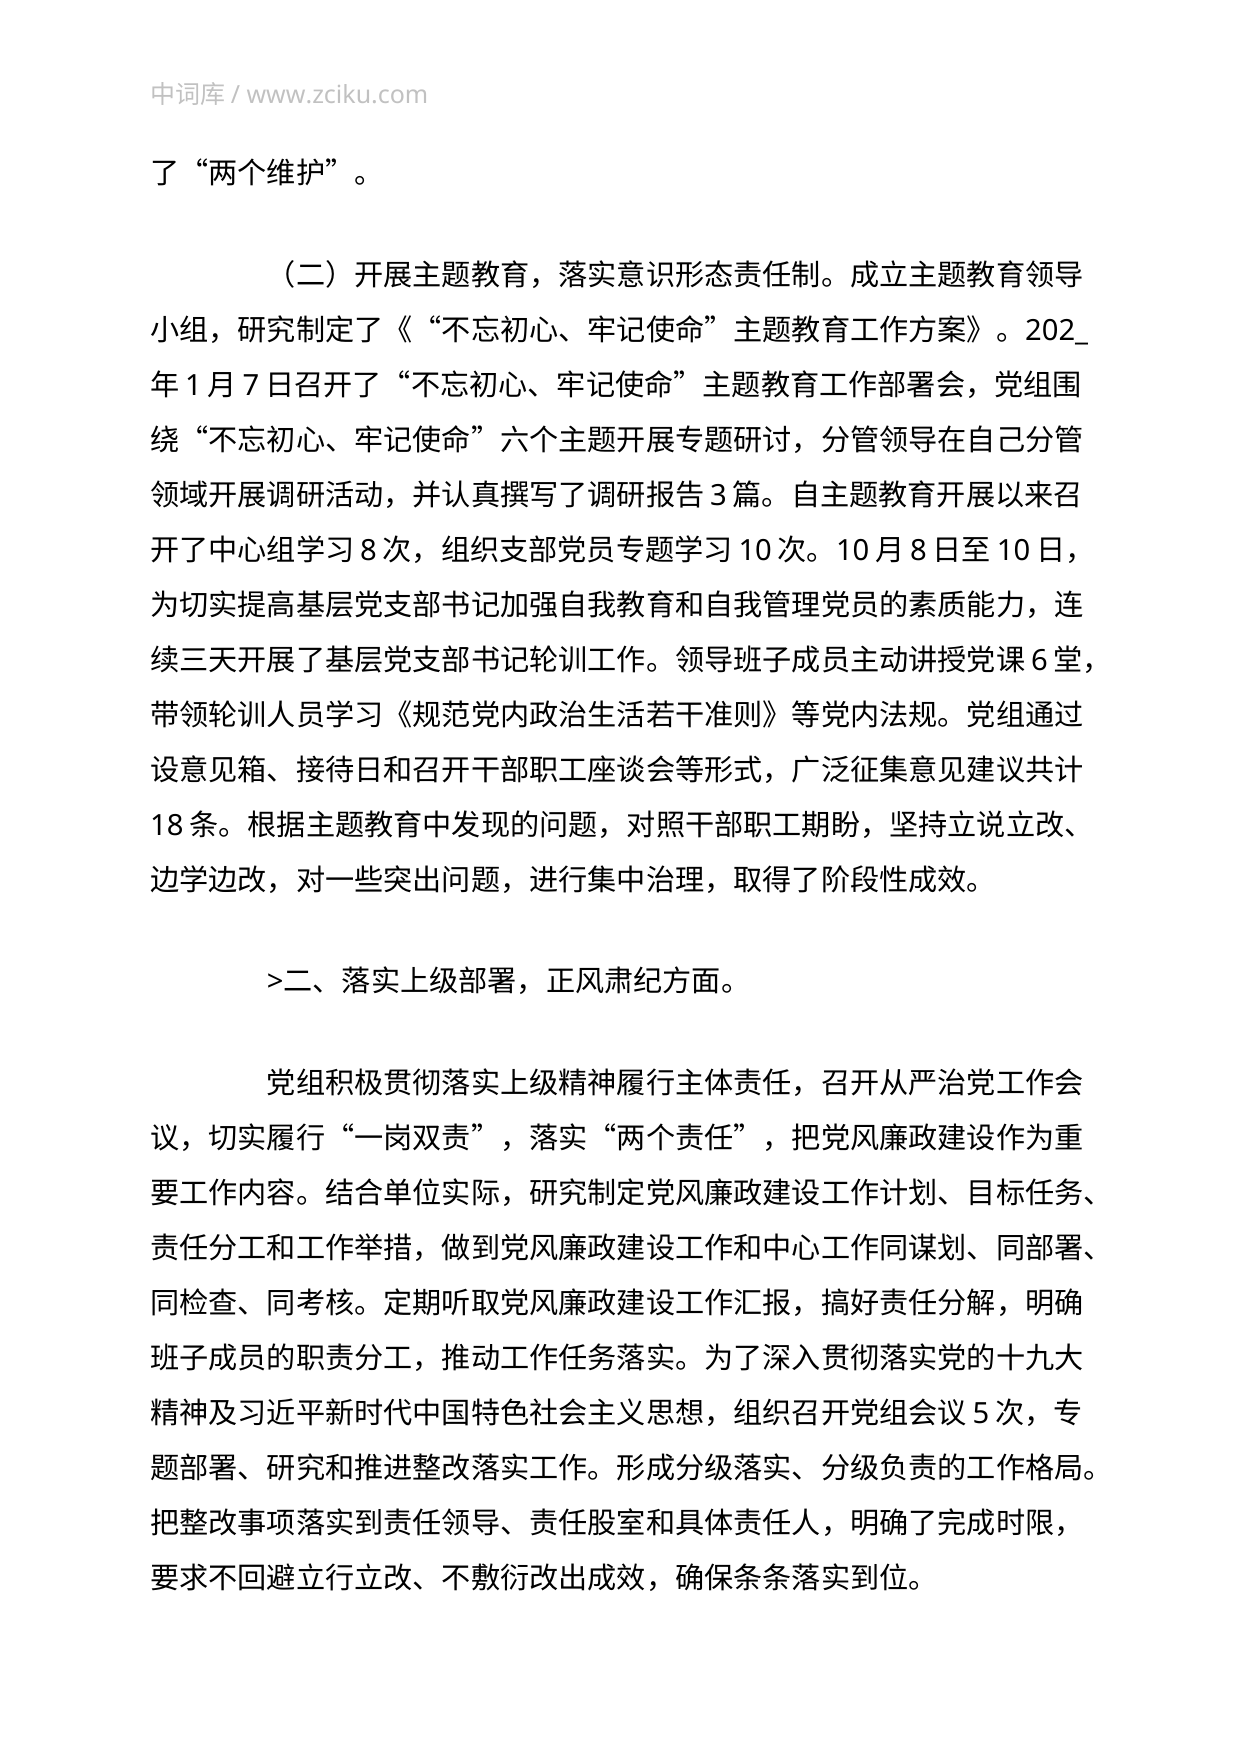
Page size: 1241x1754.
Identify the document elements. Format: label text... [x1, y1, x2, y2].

text （二）开展主题教育，落实意识形态责任制。成立主题教育领导小组，研究制定了《“不忘初心、牢记使命”主题教育工作方案》。202_年1月7日召开了“不忘初心、牢记使命”主题教育工作部署会，党组围绕“不忘初心、牢记使命”六个主题开展专题研讨，分管领导在自己分管领域开展调研活动，并认真撰写了调研报告3篇。自主题教育开展以来召开了中心组学习8次，组织支部党员专题学习10次。10月8日至10日，为切实提高基层党支部书记加强自我教育和自我管理党员的素质能力，连续三天开展了基层党支部书记轮训工作。领导班子成员主动讲授党课6堂，带领轮训人员学习《规范党内政治生活若干准则》等党内法规。党组通过设意见箱、接待日和召开干部职工座谈会等形式，广泛征集意见建议共计18条。根据主题教育中发现的问题，对照干部职工期盼，坚持立说立改、边学边改，对一些突出问题，进行集中治理，取得了阶段性成效。 [150, 252, 1090, 898]
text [150, 150, 1090, 192]
text 党组积极贯彻落实上级精神履行主体责任，召开从严治党工作会议，切实履行“一岗双责”，落实“两个责任”，把党风廉政建设作为重要工作内容。结合单位实际，研究制定党风廉政建设工作计划、目标任务、责任分工和工作举措，做到党风廉政建设工作和中心工作同谋划、同部署、同检查、同考核。定期听取党风廉政建设工作汇报，搞好责任分解，明确班子成员的职责分工，推动工作任务落实。为了深入贯彻落实党的十九大精神及习近平新时代中国特色社会主义思想，组织召开党组会议5次，专题部署、研究和推进整改落实工作。形成分级落实、分级负责的工作格局。把整改事项落实到责任领导、责任股室和具体责任人，明确了完成时限，要求不回避立行立改、不敷衍改出成效，确保条条落实到位。 [150, 1060, 1090, 1596]
text >二、落实上级部署，正风肃纪方面。 [150, 958, 1090, 1000]
